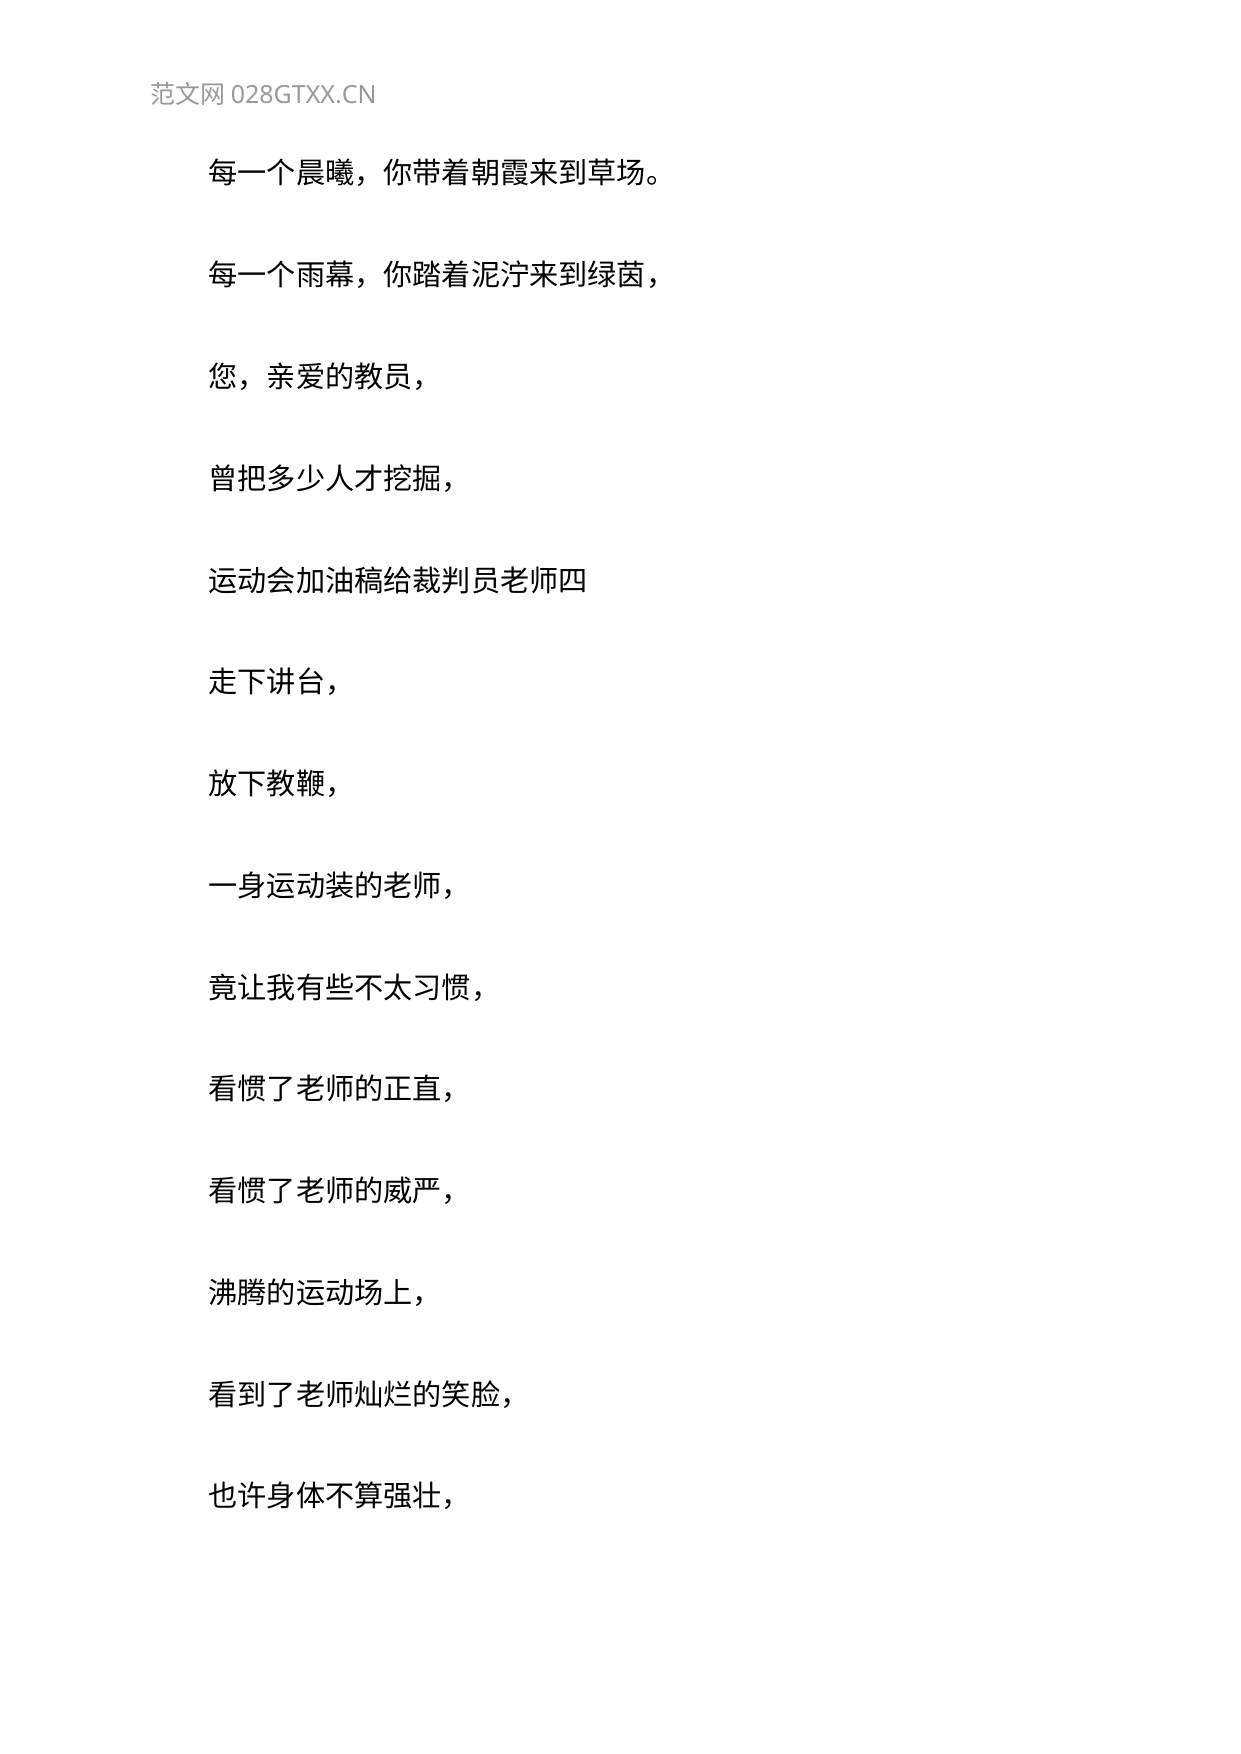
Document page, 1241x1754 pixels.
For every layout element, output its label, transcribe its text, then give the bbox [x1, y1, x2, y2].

text 运动会加油稿给裁判员老师四 [150, 557, 1090, 599]
text 每一个晨曦，你带着朝霞来到草场。 [150, 150, 1090, 192]
text 放下教鞭， [150, 761, 1090, 803]
text 您，亲爱的教员， [150, 353, 1090, 396]
text 竟让我有些不太习惯， [150, 964, 1090, 1006]
text 每一个雨幕，你踏着泥泞来到绿茵， [150, 252, 1090, 294]
text 曾把多少人才挖掘， [150, 455, 1090, 498]
text 看惯了老师的正直， [150, 1066, 1090, 1108]
text 看到了老师灿烂的笑脸， [150, 1371, 1090, 1413]
text 也许身体不算强壮， [150, 1473, 1090, 1515]
text 沸腾的运动场上， [150, 1269, 1090, 1312]
text 看惯了老师的威严， [150, 1168, 1090, 1210]
text 走下讲台， [150, 659, 1090, 701]
text 一身运动装的老师， [150, 862, 1090, 905]
